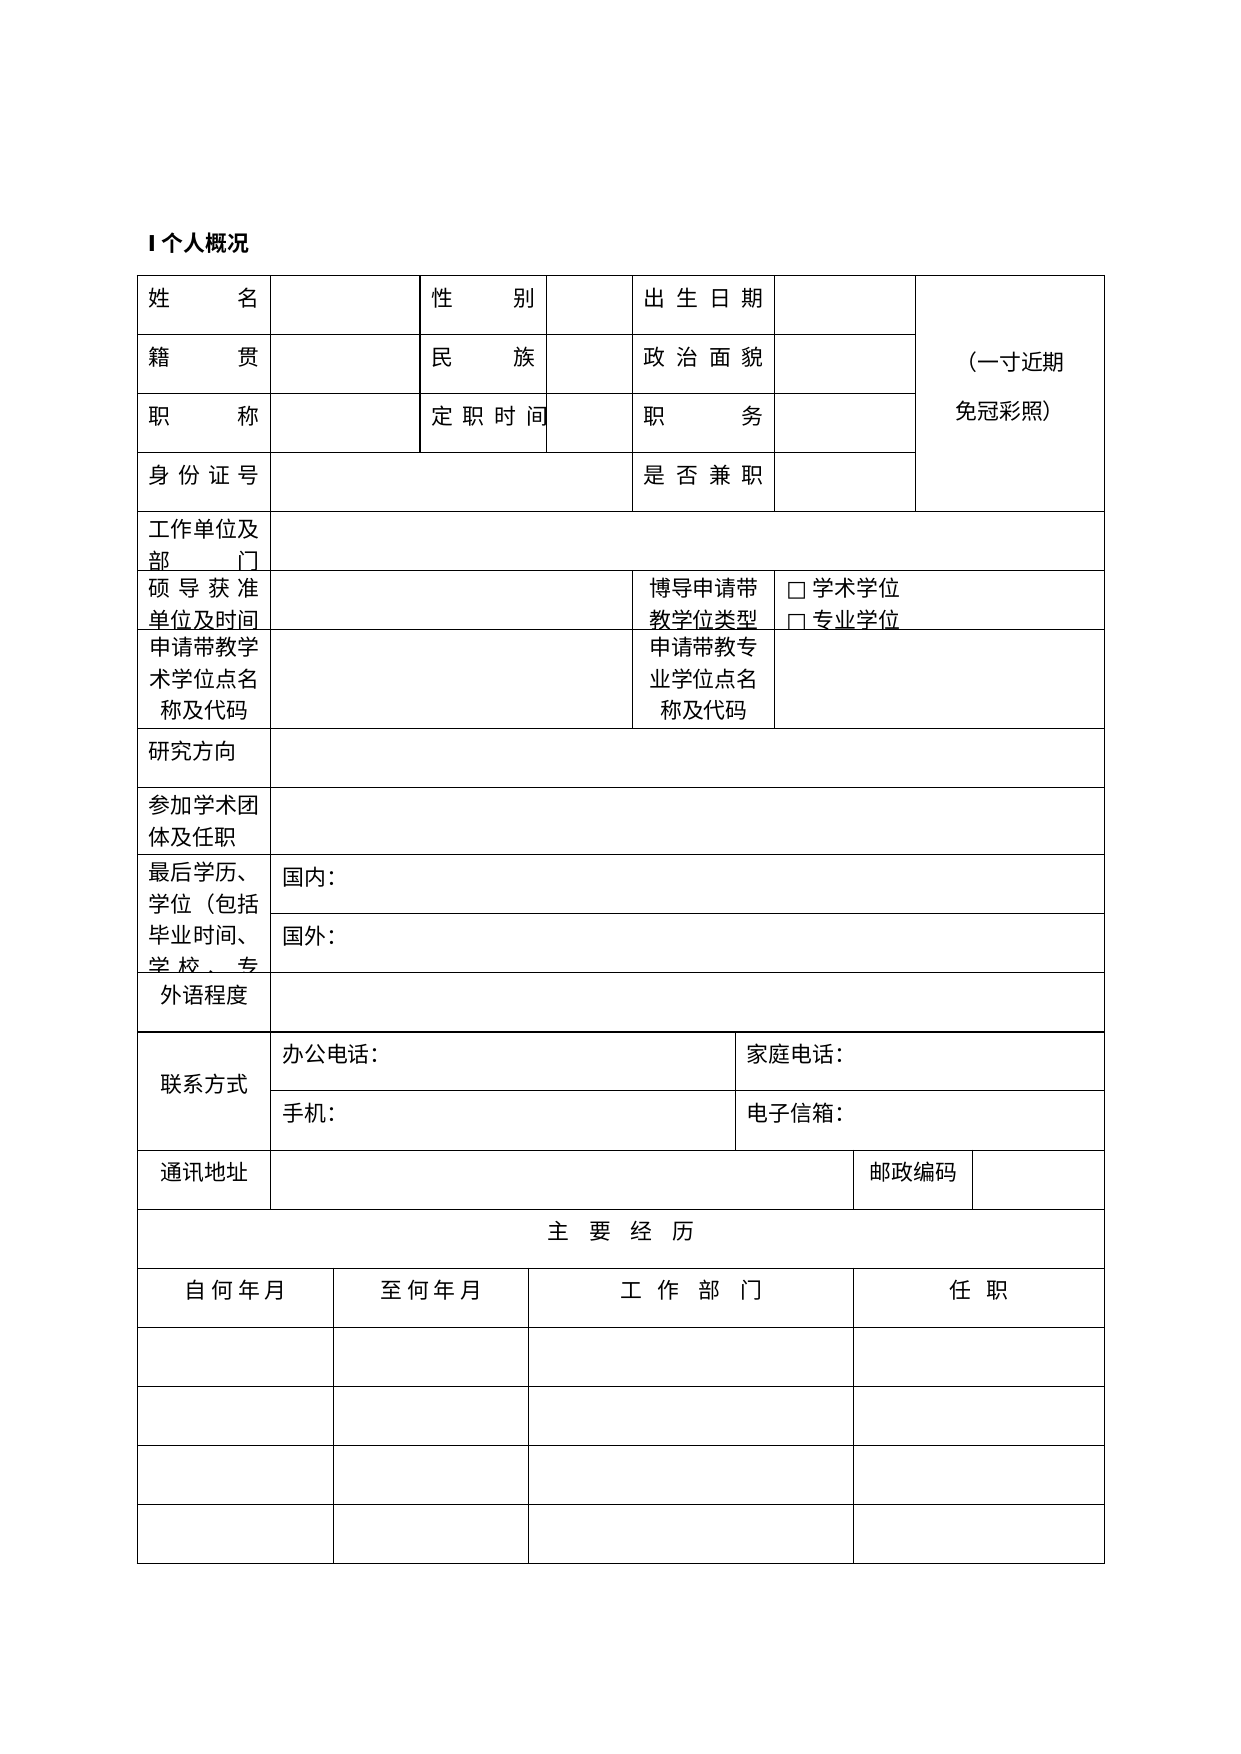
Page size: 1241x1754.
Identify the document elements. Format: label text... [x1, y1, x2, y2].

table_cell 政治面貌 [633, 335, 774, 393]
table_cell 任 职 [854, 1269, 1104, 1327]
table_cell 参加学术团体及任职 [138, 788, 270, 854]
table_cell [271, 729, 1104, 787]
table_cell [138, 1446, 333, 1504]
table_cell 自 何 年 月 [138, 1269, 333, 1327]
table_cell [775, 394, 915, 452]
table_cell 职务 [633, 394, 774, 452]
table_cell [854, 1505, 1104, 1563]
table_cell 籍贯 [138, 335, 270, 393]
table_cell [271, 630, 632, 728]
table_cell [271, 571, 632, 629]
table_cell 职称 [138, 394, 270, 452]
table_cell 邮政编码 [854, 1151, 972, 1208]
table_cell 申请带教专业学位点名称及代码 [633, 630, 774, 728]
table_header [547, 276, 632, 334]
table_header 性别 [421, 276, 546, 334]
table_cell [271, 1151, 853, 1208]
table_cell [529, 1505, 853, 1563]
table_cell [973, 1151, 1104, 1208]
table_cell 电子信箱： [736, 1091, 1104, 1149]
table_header （一寸近期 免冠彩照） [916, 276, 1104, 511]
table_cell 家庭电话： [736, 1033, 1104, 1090]
table_cell 定职时间 [421, 394, 546, 452]
table_cell 博导申请带教学位类型 [633, 571, 774, 629]
table_cell [775, 453, 915, 511]
table_header [271, 276, 419, 334]
table_cell 国内： [271, 855, 1104, 913]
table_cell [854, 1387, 1104, 1445]
table_cell 工作单位及部门 [138, 512, 270, 570]
table_cell 工 作 部 门 [529, 1269, 853, 1327]
table_cell 身份证号 [138, 453, 270, 511]
table_cell [271, 453, 632, 511]
table_cell [529, 1446, 853, 1504]
table_cell [854, 1328, 1104, 1386]
table_cell [271, 788, 1104, 854]
table_cell 民族 [421, 335, 546, 393]
table_cell [271, 973, 1104, 1031]
table_cell 至 何 年 月 [334, 1269, 528, 1327]
table_cell [334, 1446, 528, 1504]
table_cell [529, 1387, 853, 1445]
table_cell [138, 1505, 333, 1563]
table_cell 硕导获准 单位及时间 [138, 571, 270, 629]
table_cell [547, 335, 632, 393]
table_cell 办公电话： [271, 1033, 735, 1090]
table_cell [854, 1446, 1104, 1504]
table_header 姓名 [138, 276, 270, 334]
table_cell [334, 1328, 528, 1386]
table_cell 联系方式 [138, 1033, 270, 1149]
list Ⅰ 个人概况 [148, 226, 1092, 258]
table_cell 通讯地址 [138, 1151, 270, 1208]
table_cell [529, 1328, 853, 1386]
table_cell □ 学术学位 □ 专业学位 [775, 571, 1104, 629]
table_cell [271, 512, 1104, 570]
table_cell 是否兼职 [633, 453, 774, 511]
table_cell [334, 1387, 528, 1445]
table_cell [271, 394, 419, 452]
table_cell 国外： [271, 914, 1104, 972]
table_cell [271, 335, 419, 393]
table_header 出生日期 [633, 276, 774, 334]
table_cell [775, 335, 915, 393]
table_cell [138, 1387, 333, 1445]
table_cell 外语程度 [138, 973, 270, 1031]
table_cell 申请带教学术学位点名称及代码 [138, 630, 270, 728]
table_header [775, 276, 915, 334]
table_cell [547, 394, 632, 452]
table_cell [138, 1328, 333, 1386]
table_cell 手机： [271, 1091, 735, 1149]
table_cell 最后学历、学位（包括毕业时间、学校、专业） [138, 855, 270, 972]
table_cell [334, 1505, 528, 1563]
table_cell [775, 630, 1104, 728]
table_cell 主 要 经 历 [138, 1210, 1104, 1268]
table_cell 研究方向 [138, 729, 270, 787]
